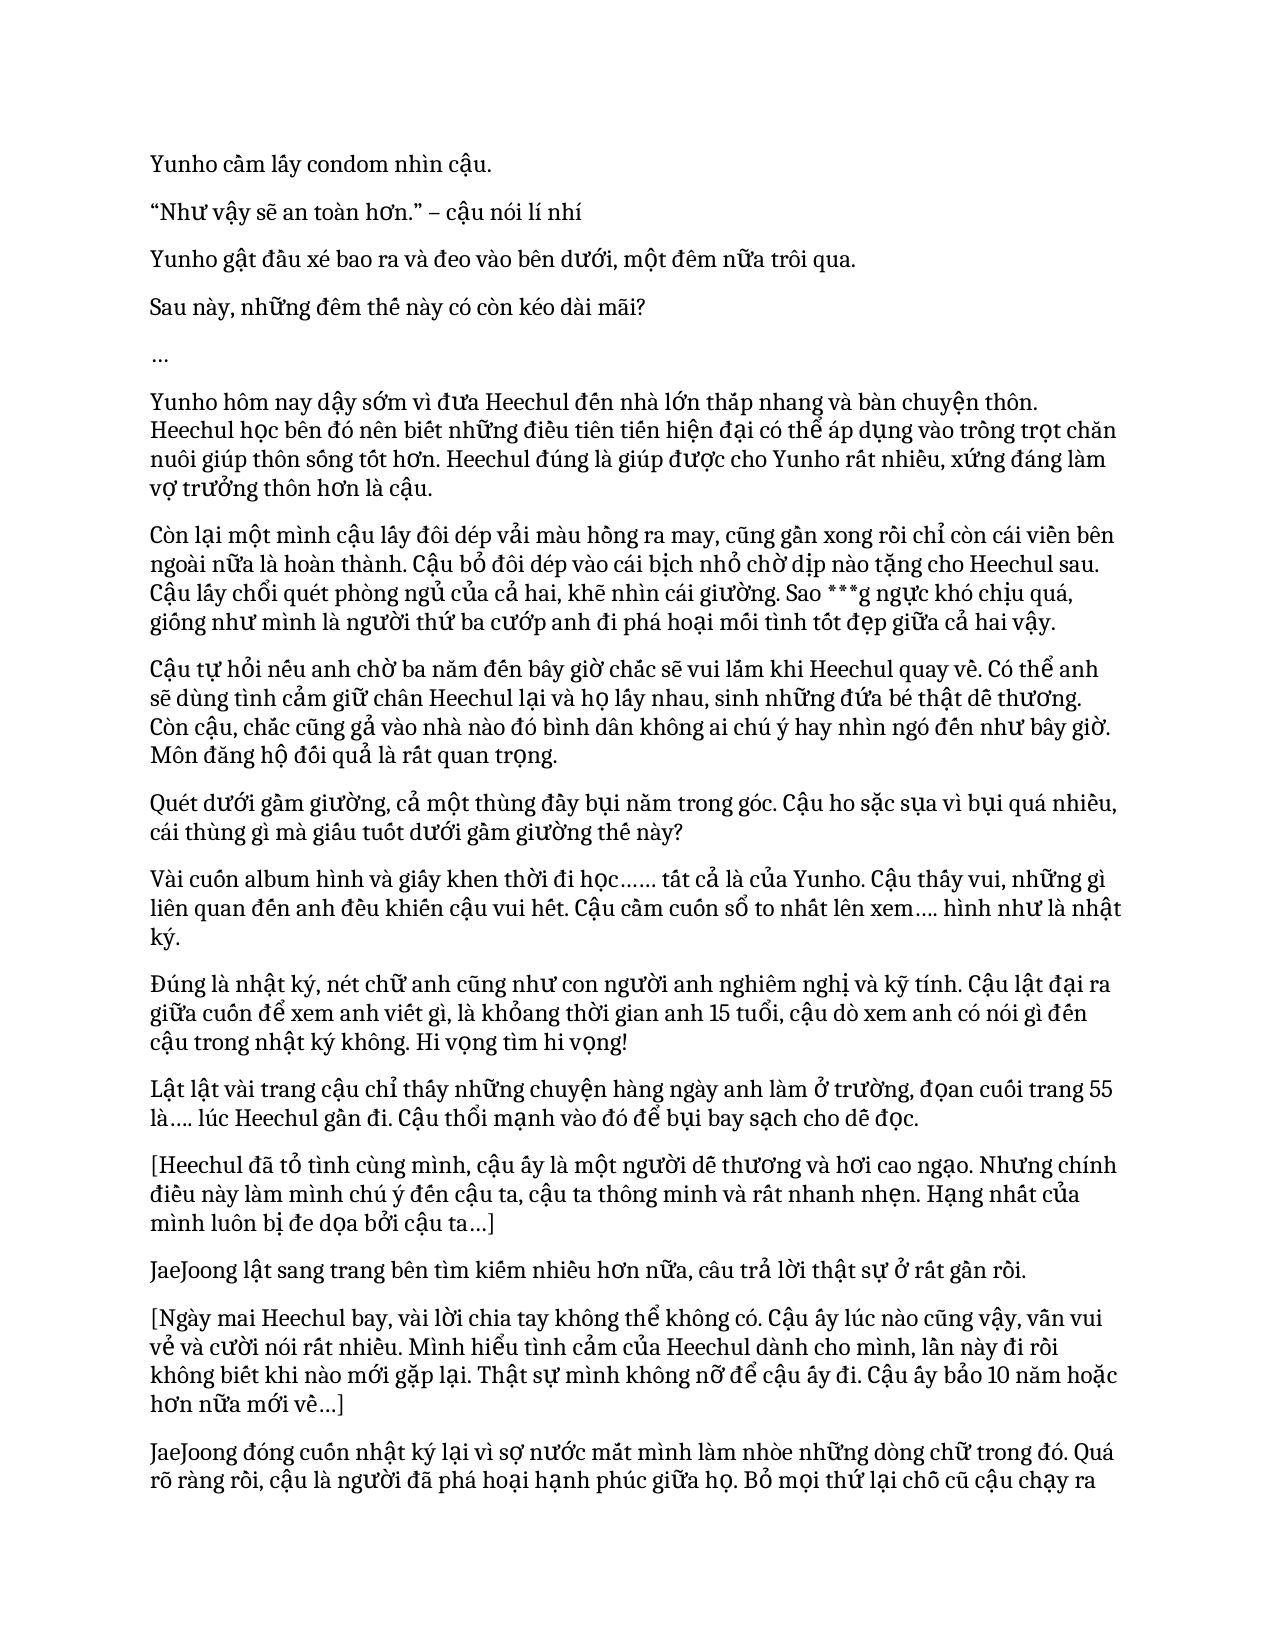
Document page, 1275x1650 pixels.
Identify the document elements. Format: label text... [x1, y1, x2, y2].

text Lật lật vài trang cậu chỉ thấy những chuyện hàng ngày anh làm ở trường, đọan cuối trang 55 là…. lúc Heechul gần đi. Cậu thổi mạnh vào đó để bụi bay sạch cho dễ đọc. [150, 1075, 1125, 1132]
text JaeJoong lật sang trang bên tìm kiếm nhiều hơn nữa, câu trả lời thật sự ở rất gần rồi. [150, 1256, 1125, 1285]
text [Ngày mai Heechul bay, vài lời chia tay không thể không có. Cậu ấy lúc nào cũng vậy, vẫn vui vẻ và cười nói rất nhiều. Mình hiểu tình cảm của Heechul dành cho mình, lần này đi rồi không biết khi nào mới gặp lại. Thật sự mình không nỡ để cậu ấy đi. Cậu ấy bảo 10 năm hoặc hơn nữa mới về…] [150, 1304, 1125, 1419]
text Yunho hôm nay dậy sớm vì đưa Heechul đến nhà lớn thắp nhang và bàn chuyện thôn. Heechul học bên đó nên biết những điều tiên tiến hiện đại có thể áp dụng vào trồng trọt chăn nuôi giúp thôn sống tốt hơn. Heechul đúng là giúp được cho Yunho rất nhiều, xứng đáng làm vợ trưởng thôn hơn là cậu. [150, 387, 1125, 502]
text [150, 1437, 1125, 1495]
text Sau này, những đêm thế này có còn kéo dài mãi? [150, 292, 1125, 321]
text Cậu tự hỏi nếu anh chờ ba năm đến bây giờ chắc sẽ vui lắm khi Heechul quay về. Có thể anh sẽ dùng tình cảm giữ chân Heechul lại và họ lấy nhau, sinh những đứa bé thật dễ thương. Còn cậu, chắc cũng gả vào nhà nào đó bình dân không ai chú ý hay nhìn ngó đến như bây giờ. Môn đăng hộ đối quả là rất quan trọng. [150, 655, 1125, 770]
text Còn lại một mình cậu lấy đôi dép vải màu hồng ra may, cũng gần xong rồi chỉ còn cái viền bên ngoài nữa là hoàn thành. Cậu bỏ đôi dép vào cái bịch nhỏ chờ dịp nào tặng cho Heechul sau. Cậu lấy chổi quét phòng ngủ của cả hai, khẽ nhìn cái giường. Sao ***g ngực khó chịu quá, giống như mình là người thứ ba cướp anh đi phá hoại mối tình tốt đẹp giữa cả hai vậy. [150, 521, 1125, 636]
text Quét dưới gầm giường, cả một thùng đầy bụi nằm trong góc. Cậu ho sặc sụa vì bụi quá nhiều, cái thùng gì mà giấu tuốt dưới gầm giường thế này? [150, 789, 1125, 846]
text Vài cuốn album hình và giấy khen thời đi học…… tất cả là của Yunho. Cậu thấy vui, những gì liên quan đến anh đều khiến cậu vui hết. Cậu cầm cuốn sổ to nhất lên xem…. hình như là nhật ký. [150, 865, 1125, 951]
text … [150, 340, 1125, 369]
text [Heechul đã tỏ tình cùng mình, cậu ấy là một người dễ thương và hơi cao ngạo. Nhưng chính điều này làm mình chú ý đến cậu ta, cậu ta thông minh và rất nhanh nhẹn. Hạng nhất của mình luôn bị đe dọa bởi cậu ta…] [150, 1151, 1125, 1237]
text “Như vậy sẽ an toàn hơn.” – cậu nói lí nhí [150, 197, 1125, 226]
text Yunho gật đầu xé bao ra và đeo vào bên dưới, một đêm nữa trôi qua. [150, 245, 1125, 274]
text Đúng là nhật ký, nét chữ anh cũng như con người anh nghiêm nghị và kỹ tính. Cậu lật đại ra giữa cuốn để xem anh viết gì, là khỏang thời gian anh 15 tuổi, cậu dò xem anh có nói gì đến cậu trong nhật ký không. Hi vọng tìm hi vọng! [150, 970, 1125, 1056]
text Yunho cầm lấy condom nhìn cậu. [150, 150, 1125, 179]
